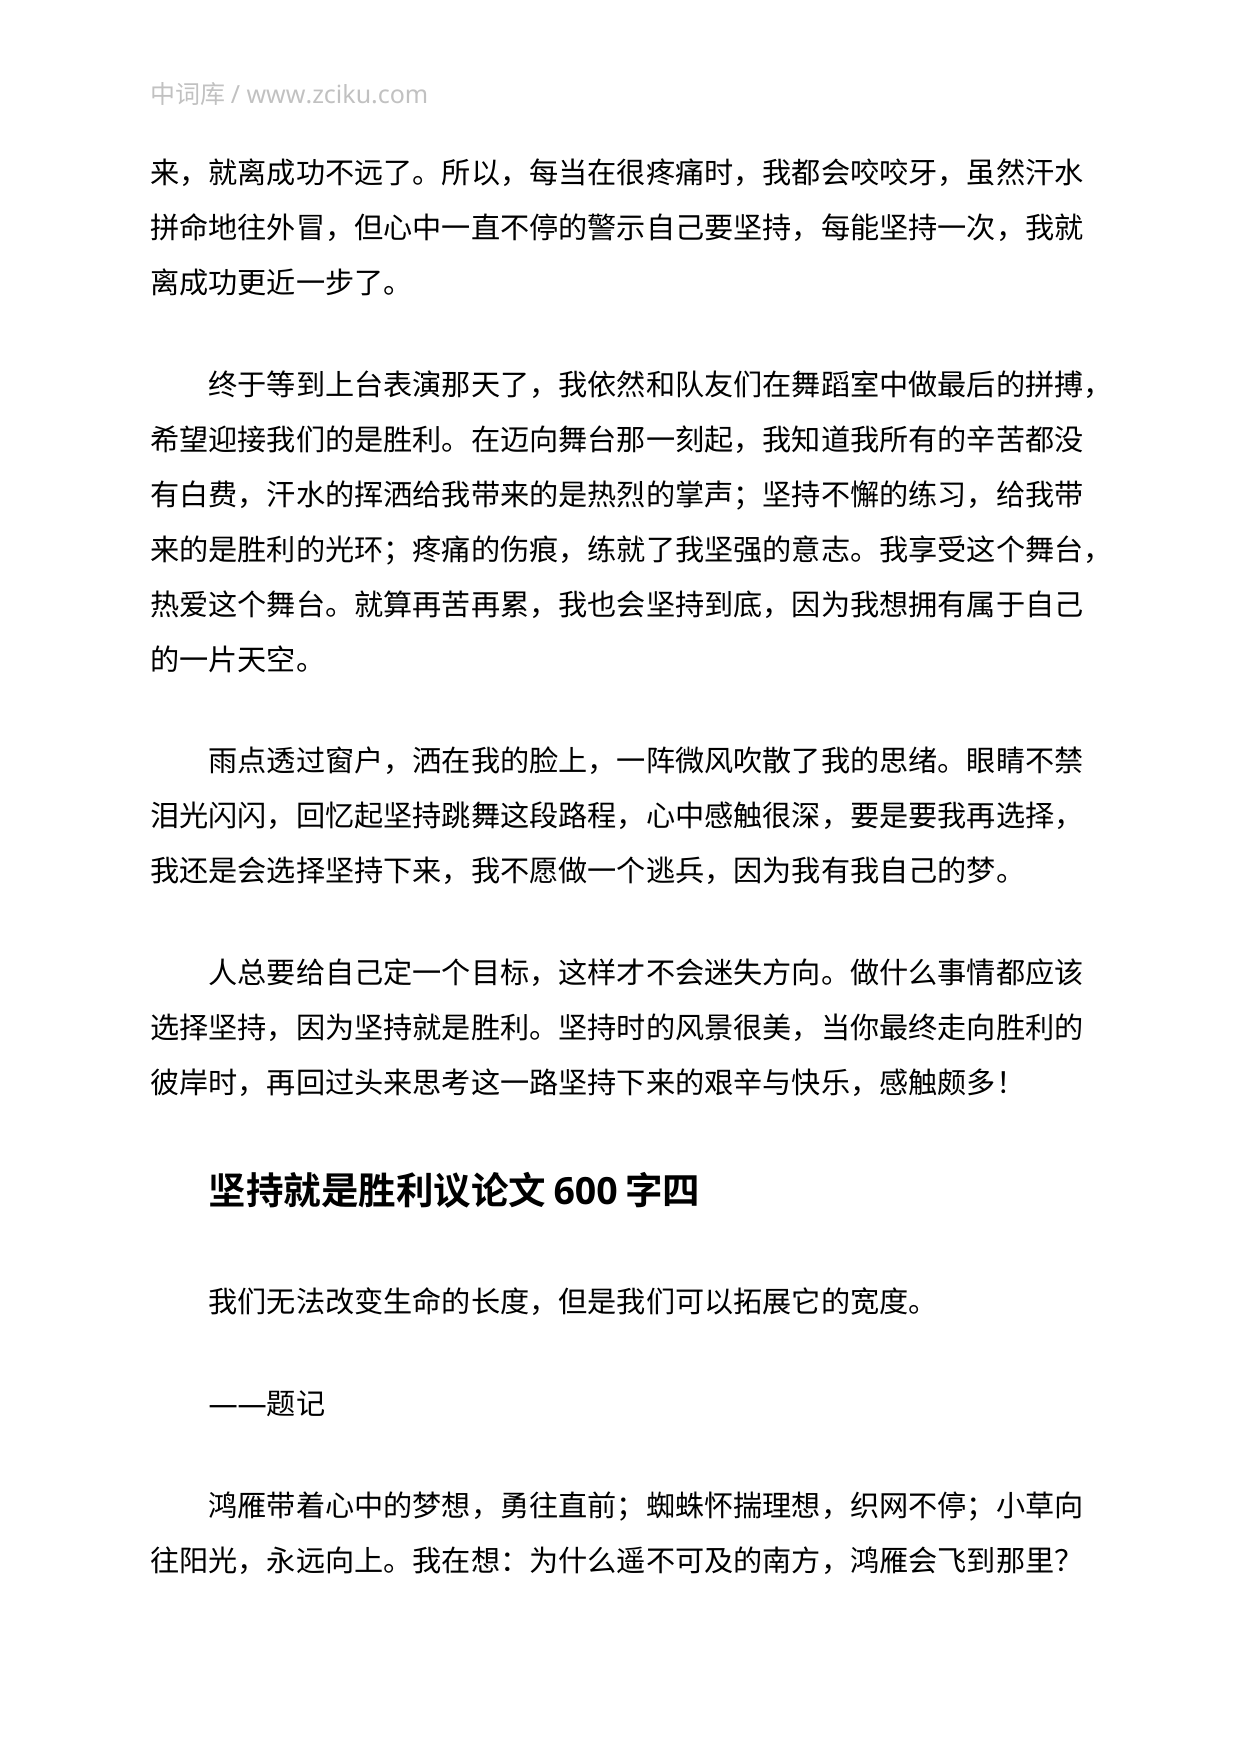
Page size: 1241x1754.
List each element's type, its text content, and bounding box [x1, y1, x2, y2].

text 终于等到上台表演那天了，我依然和队友们在舞蹈室中做最后的拼搏，希望迎接我们的是胜利。在迈向舞台那一刻起，我知道我所有的辛苦都没有白费，汗水的挥洒给我带来的是热烈的掌声；坚持不懈的练习，给我带来的是胜利的光环；疼痛的伤痕，练就了我坚强的意志。我享受这个舞台，热爱这个舞台。就算再苦再累，我也会坚持到底，因为我想拥有属于自己的一片天空。 [150, 362, 1090, 678]
text 我们无法改变生命的长度，但是我们可以拓展它的宽度。 [150, 1278, 1090, 1321]
text 人总要给自己定一个目标，这样才不会迷失方向。做什么事情都应该选择坚持，因为坚持就是胜利。坚持时的风景很美，当你最终走向胜利的彼岸时，再回过头来思考这一路坚持下来的艰辛与快乐，感触颇多！ [150, 949, 1090, 1101]
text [150, 150, 1090, 302]
text 雨点透过窗户，洒在我的脸上，一阵微风吹散了我的思绪。眼睛不禁泪光闪闪，回忆起坚持跳舞这段路程，心中感触很深，要是要我再选择，我还是会选择坚持下来，我不愿做一个逃兵，因为我有我自己的梦。 [150, 738, 1090, 890]
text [150, 1482, 1090, 1579]
text ——题记 [150, 1380, 1090, 1423]
text 坚持就是胜利议论文600字四 [150, 1161, 1090, 1215]
